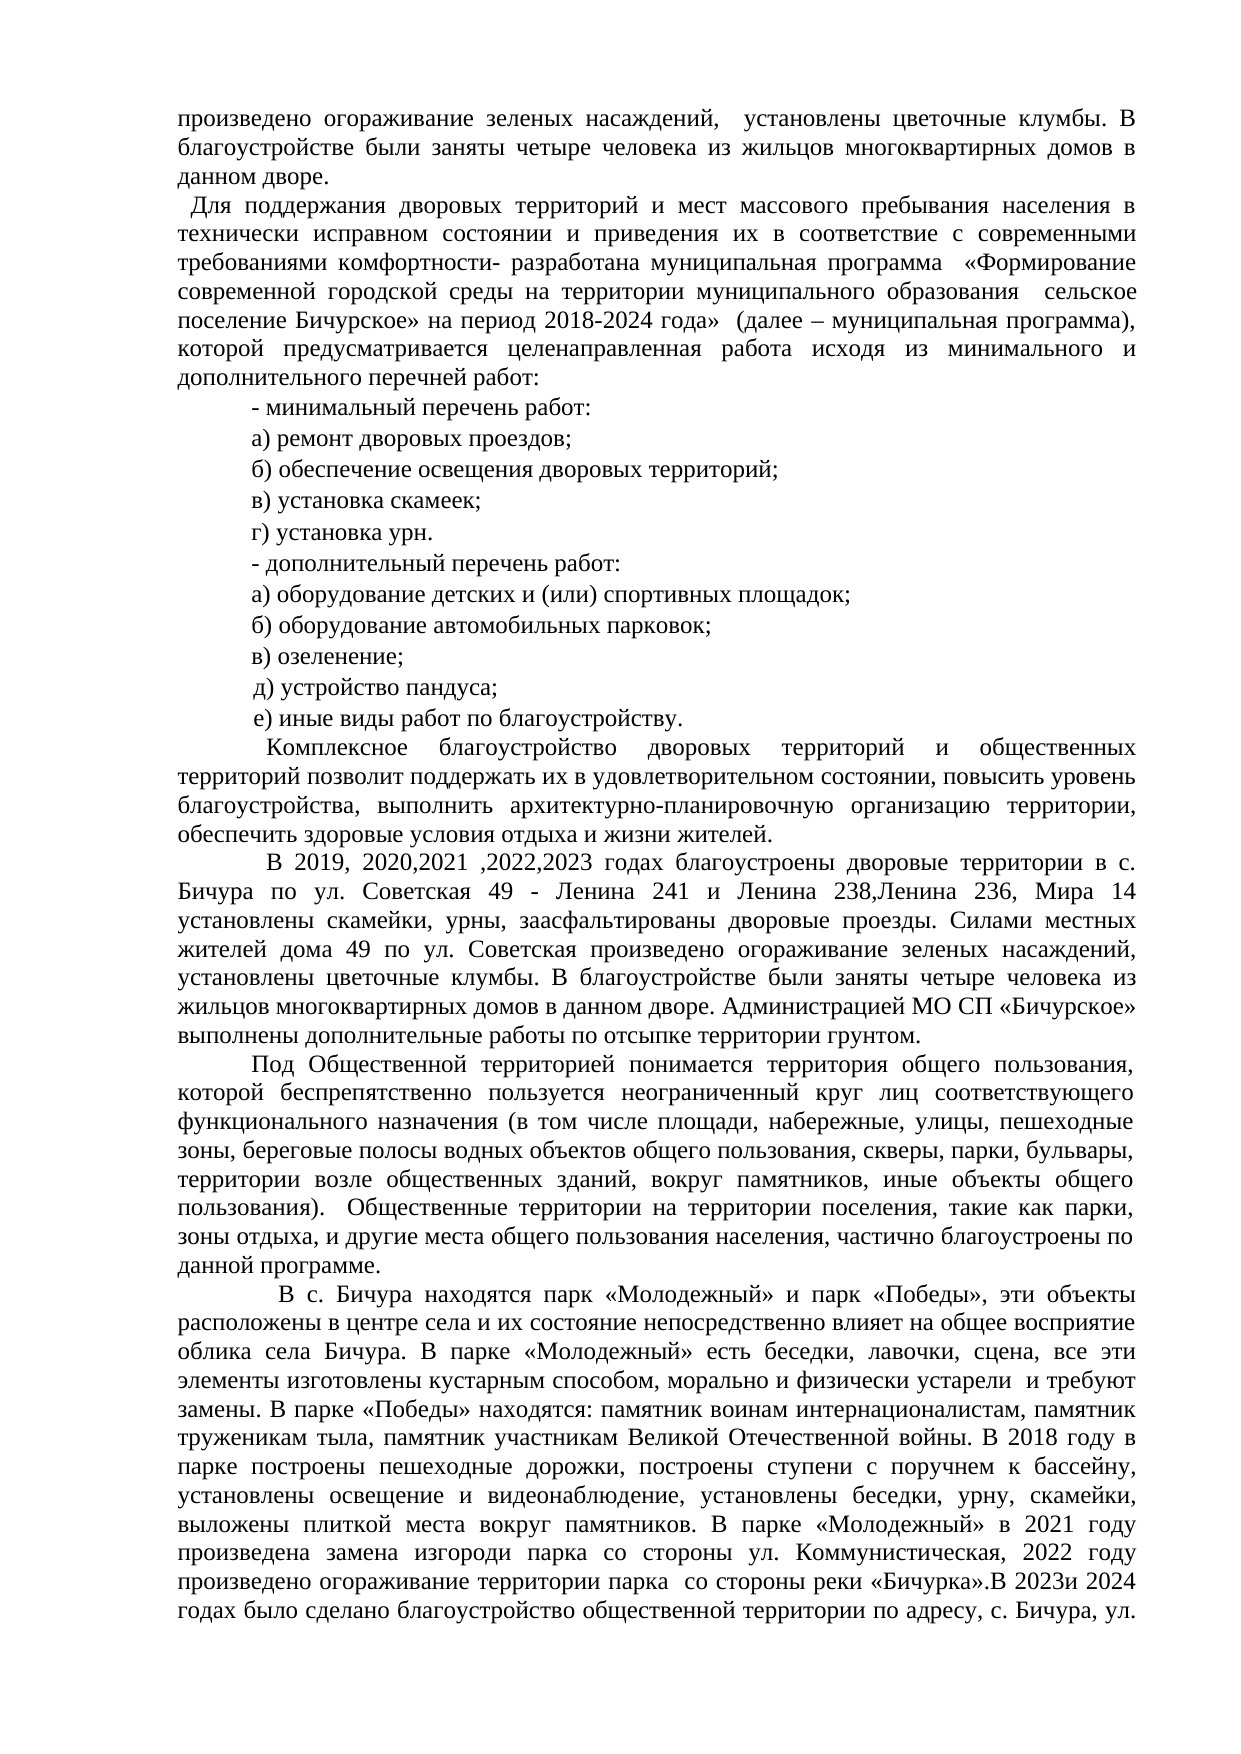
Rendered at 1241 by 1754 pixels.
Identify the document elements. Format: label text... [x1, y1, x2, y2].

text а) ремонт дворовых проездов; [177, 422, 1137, 453]
text б) оборудование автомобильных парковок; [177, 608, 1137, 639]
text в) установка скамеек; [177, 484, 1137, 515]
list Под Общественной территорией понимается территория общего пользования, которой беспрепятственно пользуется неограниченный круг лиц соответствующего функционального назначения (в том числе площади, набережные, улицы, пешеходные зоны, береговые полосы водных объектов общего пользования, скверы, парки, бульвары, территории возле общественных зданий, вокруг памятников, иные объекты общего пользования). Общественные территории на территории поселения, такие как парки, зоны отдыха, и другие места общего пользования населения, частично благоустроены по данной программе. [177, 1049, 1134, 1279]
text д) устройство пандуса; [179, 670, 1135, 701]
text Комплексное благоустройство дворовых территорий и общественных территорий позволит поддержать их в удовлетворительном состоянии, повысить уровень благоустройства, выполнить архитектурно-планировочную организацию территории, обеспечить здоровые условия отдыха и жизни жителей. [177, 732, 1137, 847]
text Для поддержания дворовых территорий и мест массового пребывания населения в технически исправном состоянии и приведения их в соответствие с современными требованиями комфортности- разработана муниципальная программа «Формирование современной городской среды на территории муниципального образования сельское поселение Бичурское» на период 2018-2024 года» (далее – муниципальная программа), которой предусматривается целенаправленная работа исходя из минимального и дополнительного перечней работ: [177, 190, 1137, 391]
text г) установка урн. [177, 515, 1137, 546]
text В 2019, 2020,2021 ,2022,2023 годах благоустроены дворовые территории в с. Бичура по ул. Советская 49 - Ленина 241 и Ленина 238,Ленина 236, Мира 14 установлены скамейки, урны, заасфальтированы дворовые проезды. Силами местных жителей дома 49 по ул. Советская произведено огораживание зеленых насаждений, установлены цветочные клумбы. В благоустройстве были заняты четыре человека из жильцов многоквартирных домов в данном дворе. Администрацией МО СП «Бичурское» выполнены дополнительные работы по отсыпке территории грунтом. [177, 847, 1137, 1049]
text - дополнительный перечень работ: [177, 546, 1137, 577]
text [177, 1279, 1137, 1624]
text б) обеспечение освещения дворовых территорий; [177, 453, 1137, 484]
text в) озеленение; [177, 639, 1137, 670]
text - минимальный перечень работ: [177, 391, 1137, 422]
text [177, 103, 1137, 190]
text а) оборудование детских и (или) спортивных площадок; [177, 577, 1137, 608]
text е) иные виды работ по благоустройству. [179, 701, 1137, 732]
